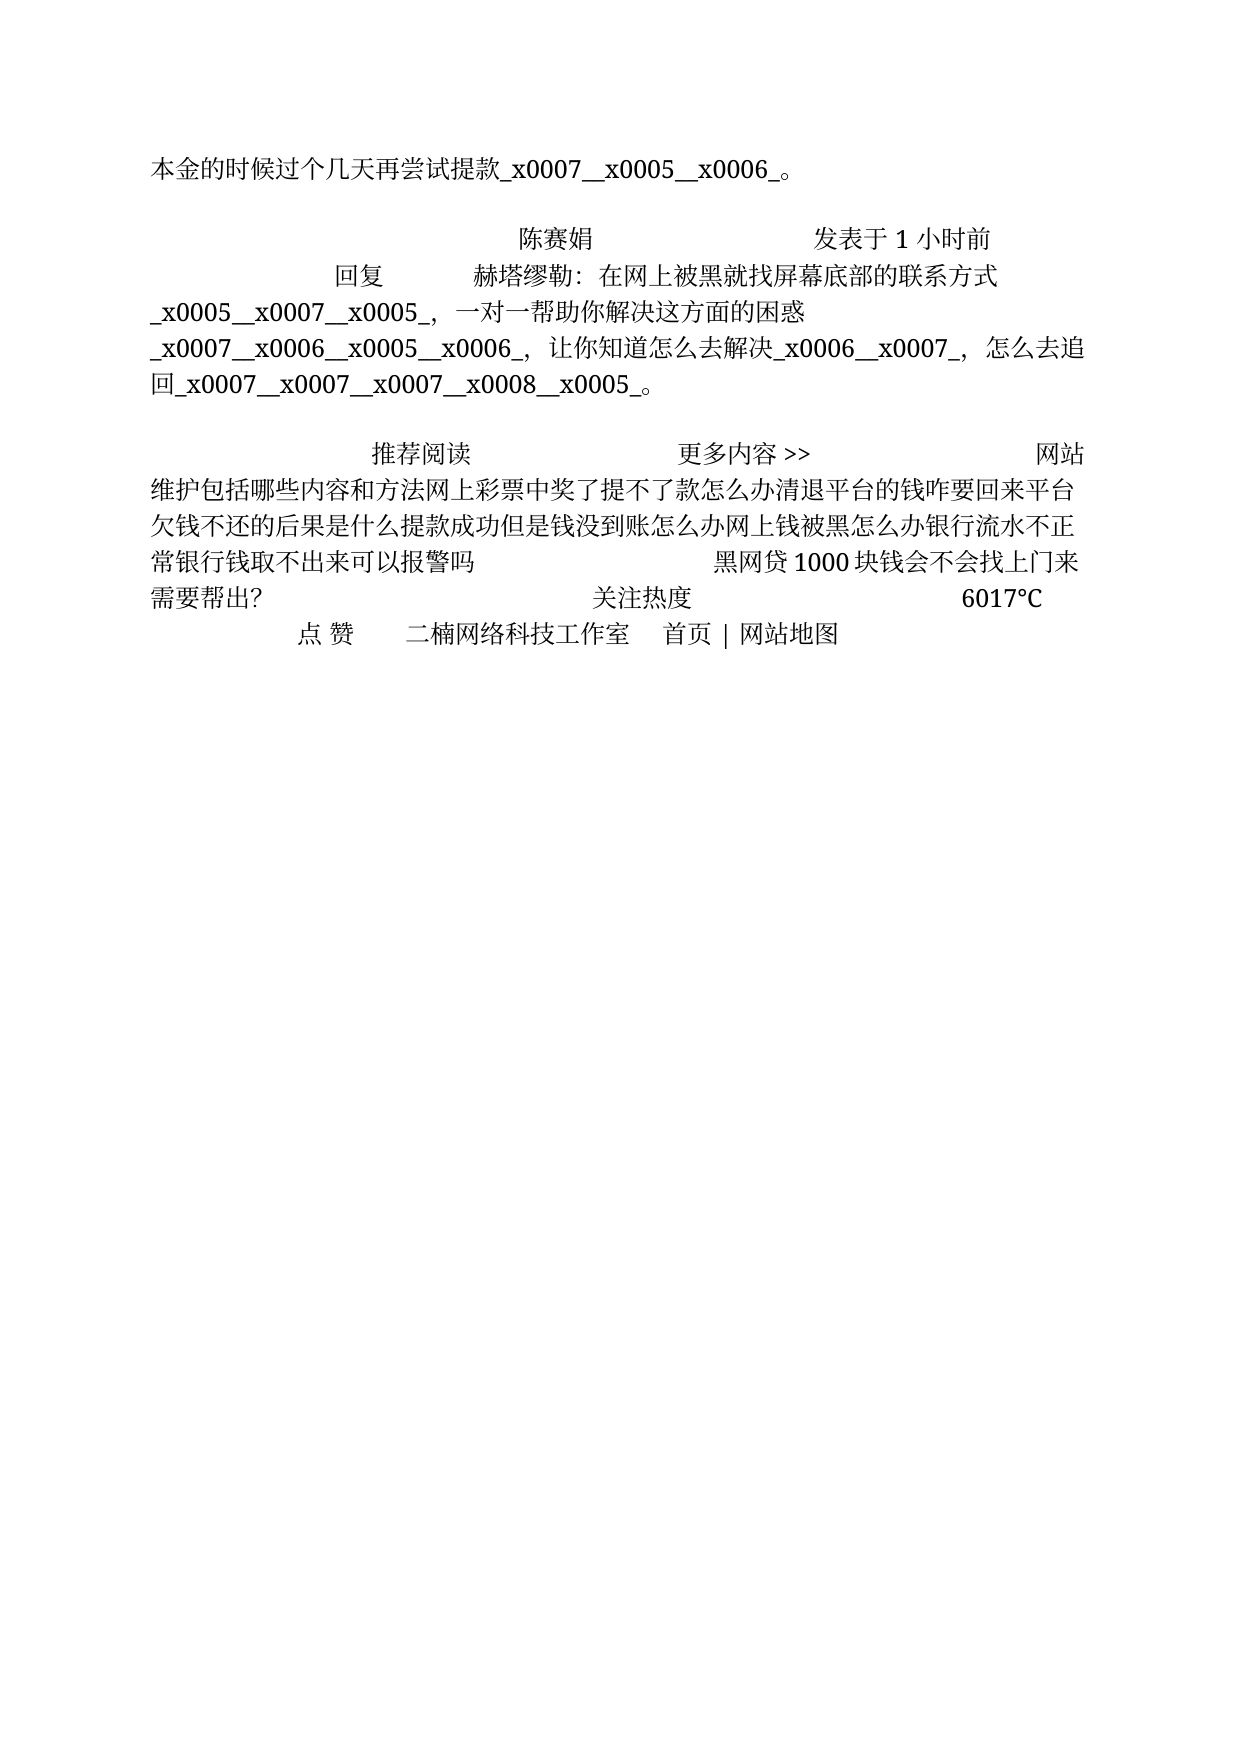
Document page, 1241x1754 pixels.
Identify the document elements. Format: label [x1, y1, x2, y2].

text [150, 150, 1090, 650]
